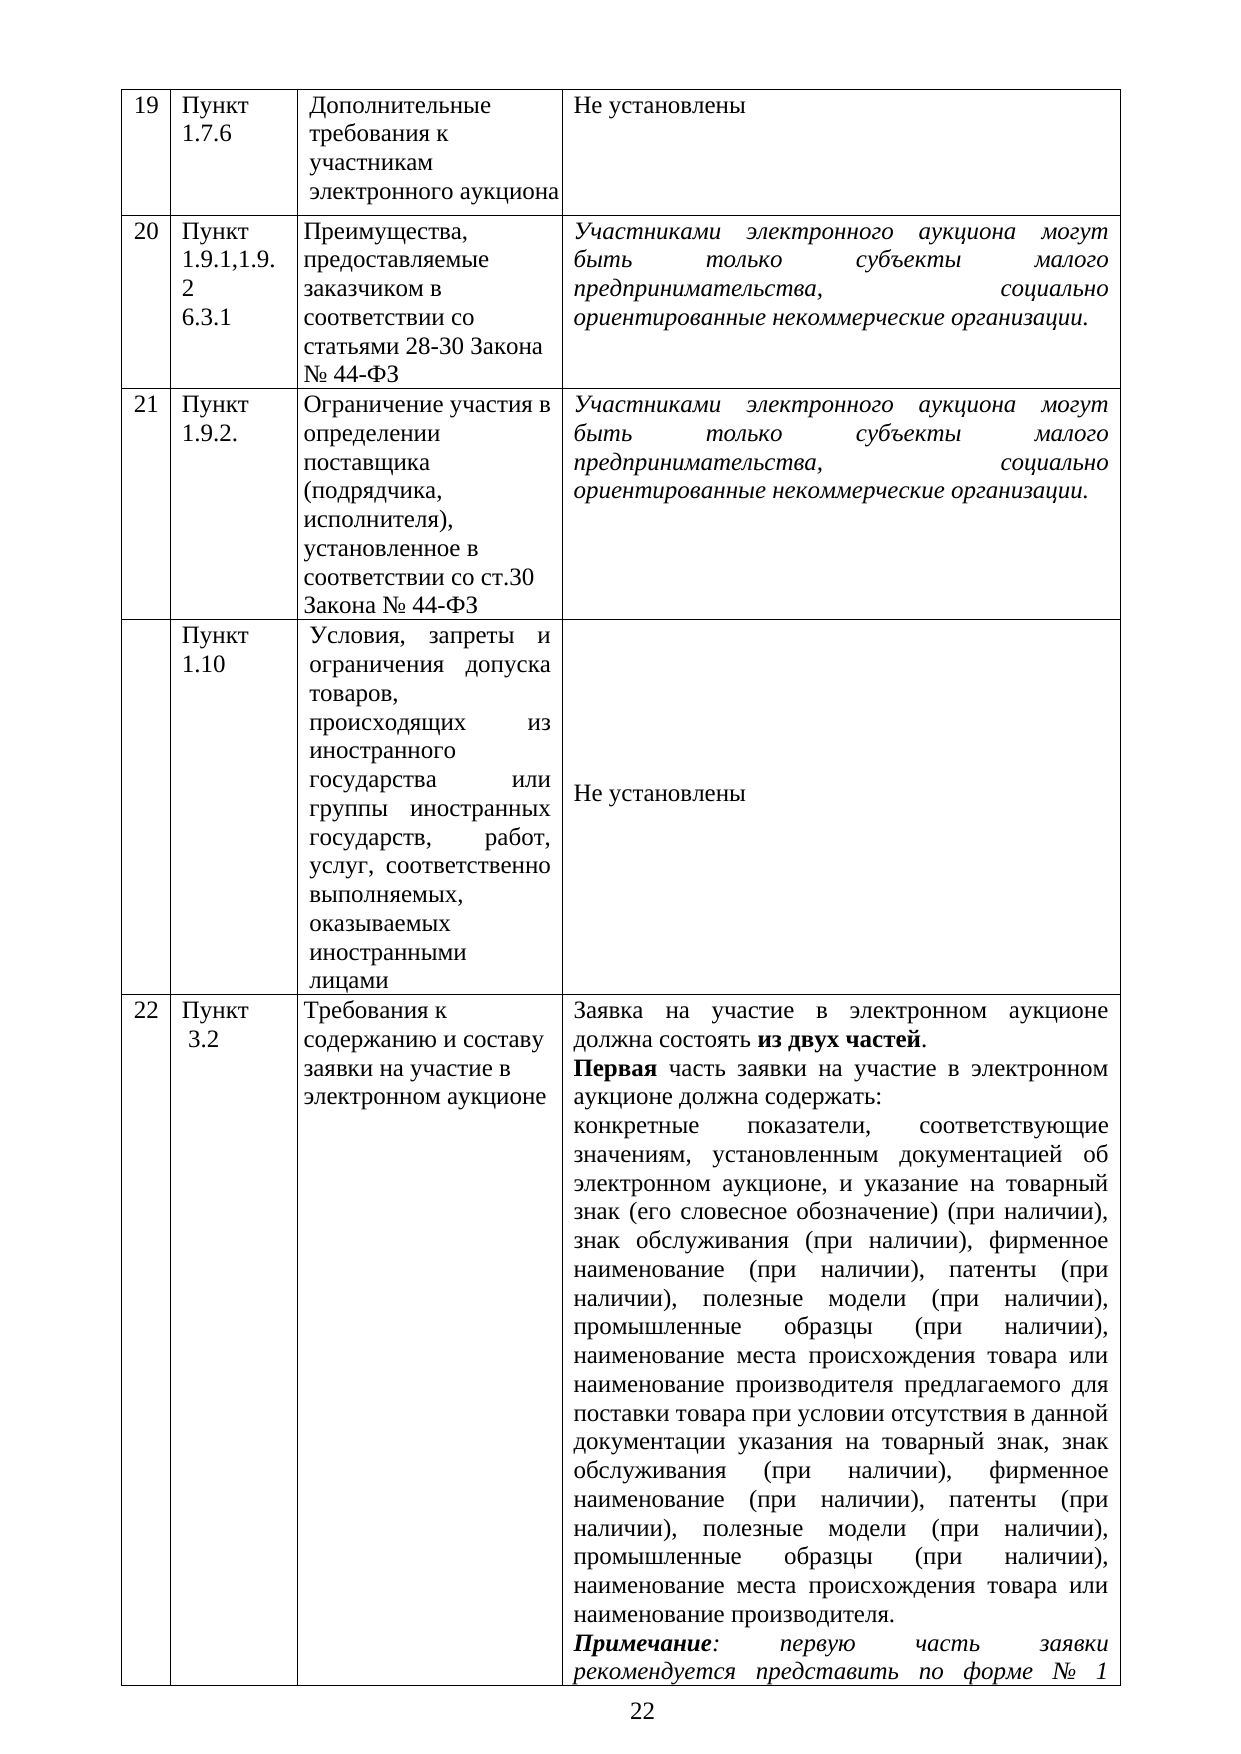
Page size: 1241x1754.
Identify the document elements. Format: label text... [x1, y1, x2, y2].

table_cell [122, 620, 170, 994]
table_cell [298, 995, 562, 1685]
table_cell Пункт 3.2 [171, 995, 297, 1685]
table_cell Не установлены [563, 90, 1120, 215]
table_cell Пункт 1.7.6 [171, 90, 297, 215]
table_cell Участниками электронного аукциона могут быть только субъекты малого предпринимательства, социально ориентированные некоммерческие организации. [563, 389, 1120, 619]
table_cell Преимущества, предоставляемые заказчиком в соответствии со статьями 28-30 Закона № 44-ФЗ [298, 216, 562, 388]
table_cell Дополнительные требования к участникам электронного аукциона [298, 90, 562, 215]
table_cell 20 [122, 216, 170, 388]
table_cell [563, 995, 1120, 1685]
table_cell не установлены [563, 620, 1120, 994]
table_cell Условия, запреты и ограничения допуска товаров, происходящих из иностранного государства или группы иностранных государств, работ, услуг, соответственно выполняемых, оказываемых иностранными лицами [298, 620, 562, 994]
table_cell 19 [122, 90, 170, 215]
table_cell Ограничение участия в определении поставщика (подрядчика, исполнителя), установленное в соответствии со ст.30 Закона № 44-ФЗ [298, 389, 562, 619]
table_cell Пункт 1.10 [171, 620, 297, 994]
table_cell 22 [122, 995, 170, 1685]
table_cell Пункт 1.9.1,1.9.2 6.3.1 [171, 216, 297, 388]
table_cell 21 [122, 389, 170, 619]
table_cell Участниками электронного аукциона могут быть только субъекты малого предпринимательства, социально ориентированные некоммерческие организации. [563, 216, 1120, 388]
table_cell Пункт 1.9.2. [171, 389, 297, 619]
